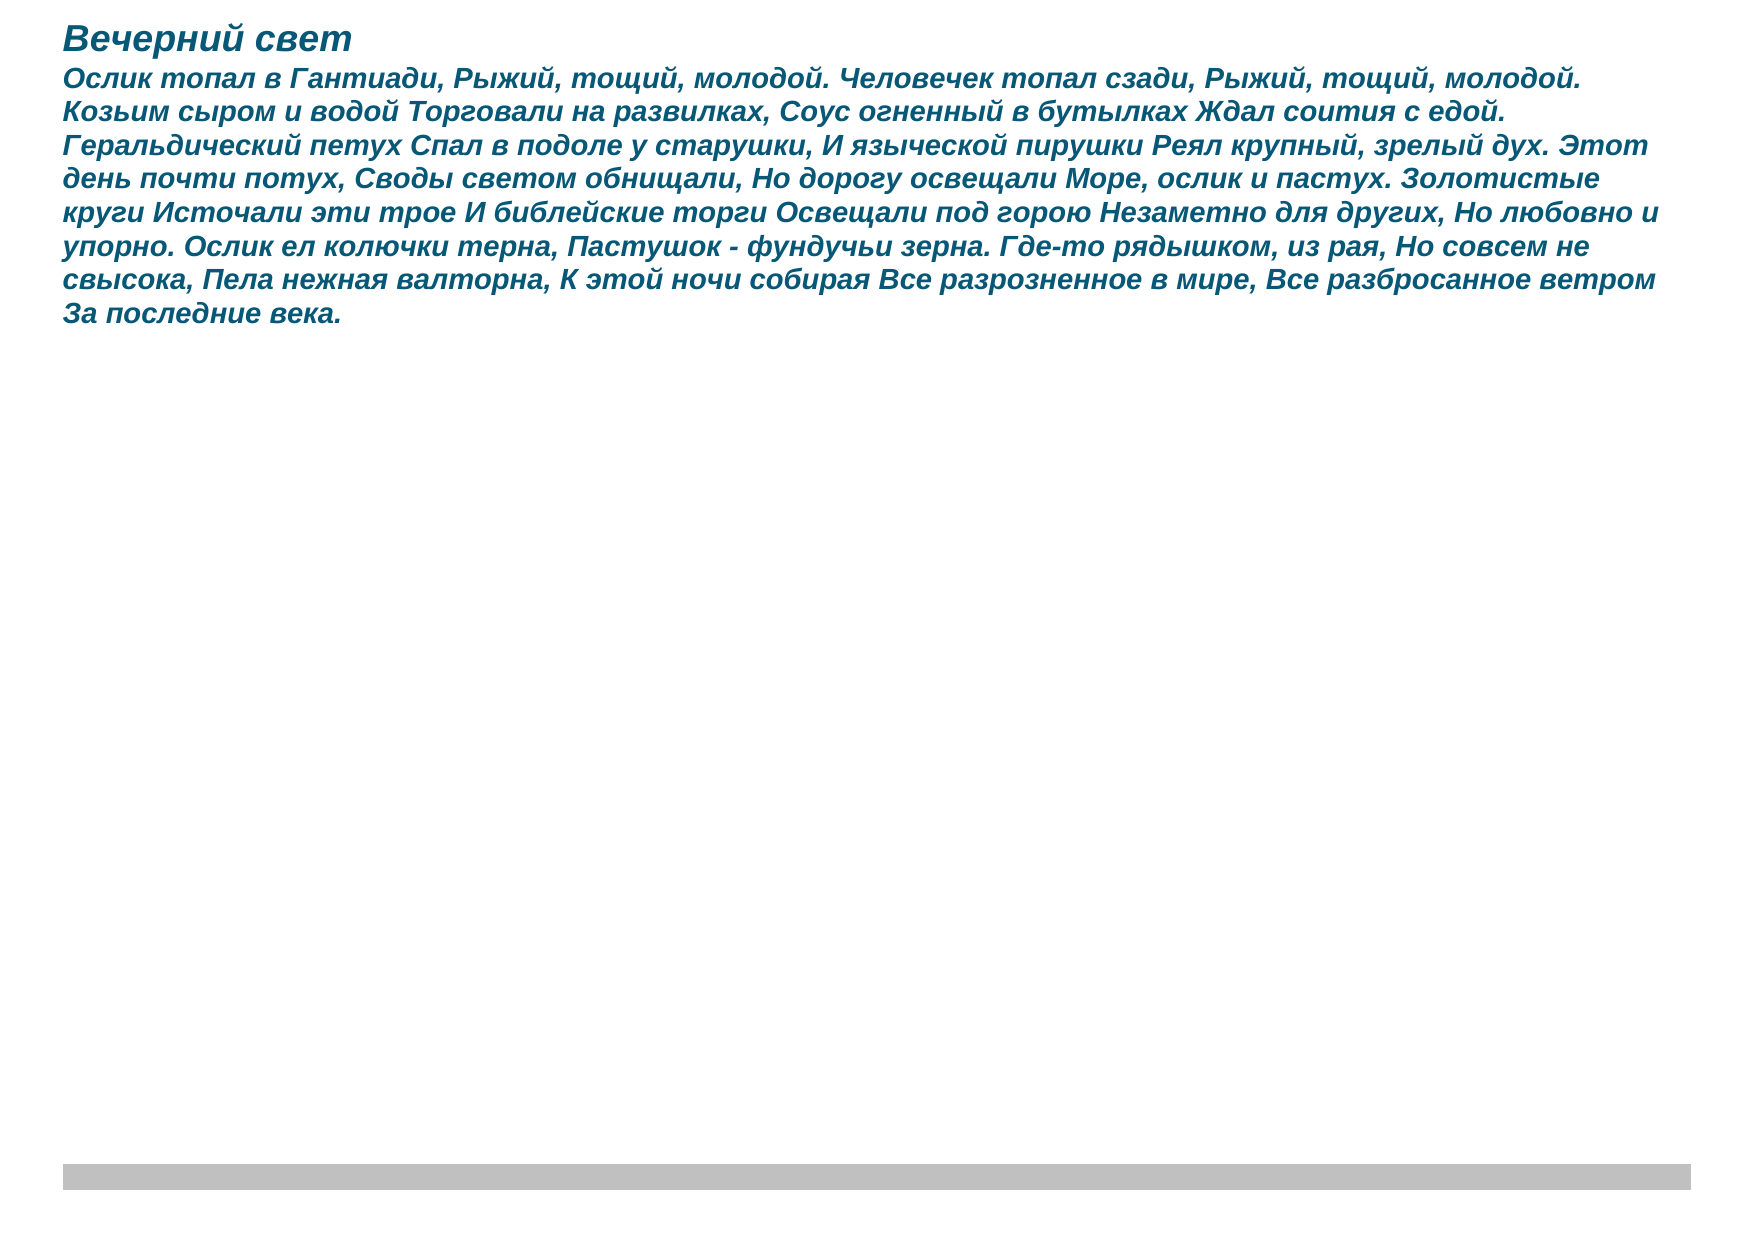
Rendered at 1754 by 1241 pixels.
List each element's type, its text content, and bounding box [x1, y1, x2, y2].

text Ослик топал в Гантиади, [62, 61, 1691, 329]
subtitle Вечерний свет [62, 17, 1691, 60]
